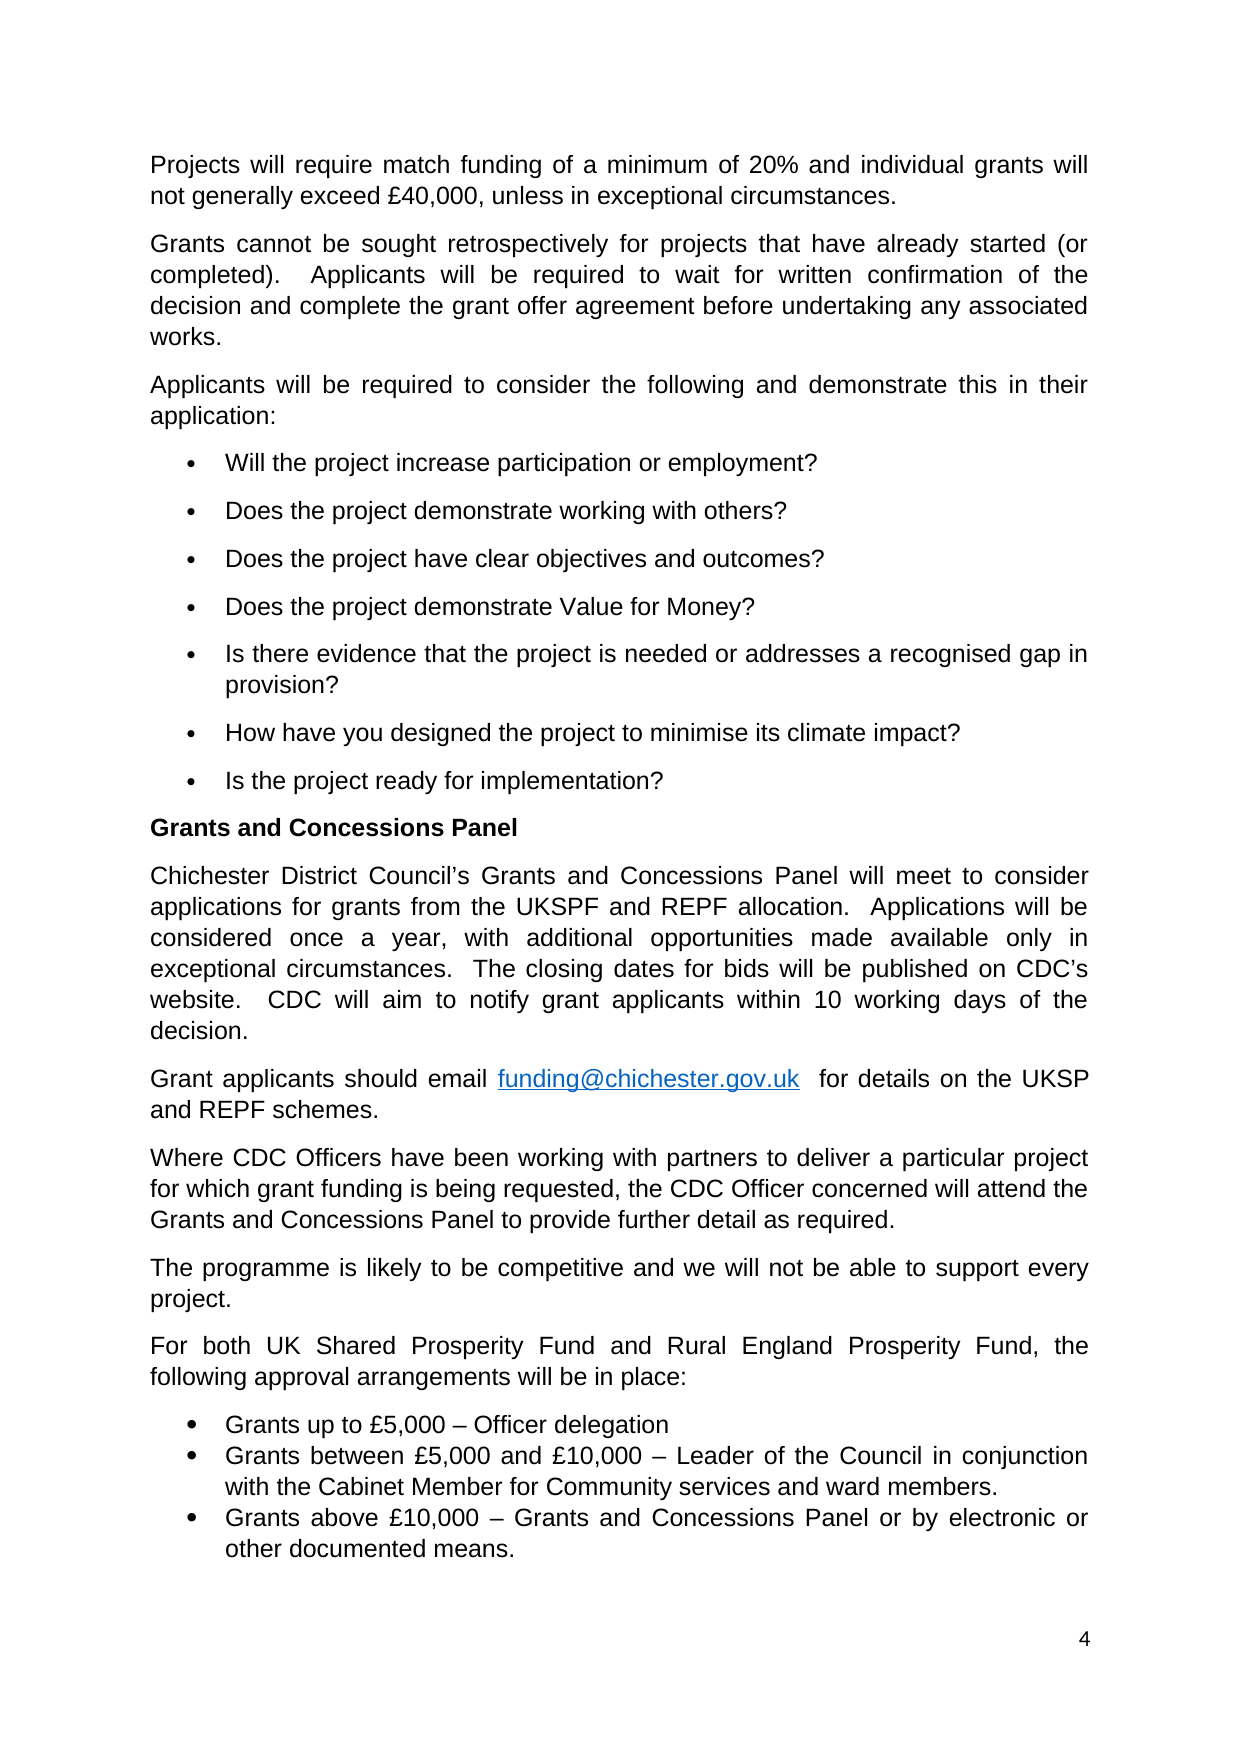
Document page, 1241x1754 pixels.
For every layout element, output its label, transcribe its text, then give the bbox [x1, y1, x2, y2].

text Where CDC Officers have been working with partners to deliver a particular project for which grant funding is being requested, the CDC Officer concerned will attend the Grants and Concessions Panel to provide further detail as required. [150, 1143, 1090, 1233]
list Does the project demonstrate working with others? [187, 496, 1090, 525]
text The programme is likely to be competitive and we will not be able to support every project. [150, 1252, 1090, 1312]
list Grants up to £5,000 – Officer delegation [187, 1410, 1090, 1439]
list Will the project increase participation or employment? [187, 448, 1090, 477]
text For both UK Shared Prosperity Fund and Rural England Prosperity Fund, the following approval arrangements will be in place: [150, 1331, 1090, 1391]
text Chichester District Council’s Grants and Concessions Panel will meet to consider applications for grants from the UKSPF and REPF allocation. Applications will be considered once a year, with additional opportunities made available only in exceptional circumstances. The closing dates for bids will be published on CDC’s website. CDC will aim to notify grant applicants within 10 working days of the decision. [150, 861, 1090, 1045]
list Grants above £10,000 – Grants and Concessions Panel or by electronic or other documented means. [187, 1503, 1090, 1563]
list Does the project have clear objectives and outcomes? [187, 544, 1090, 572]
list Is there evidence that the project is needed or addresses a recognised gap in provision? [187, 639, 1090, 699]
text Applicants will be required to consider the following and demonstrate this in their application: [150, 369, 1090, 429]
list Grants between £5,000 and £10,000 – Leader of the Council in conjunction with the Cabinet Member for Community services and ward members. [187, 1441, 1090, 1501]
text Projects will require match funding of a minimum of 20% and individual grants will not generally exceed £40,000, unless in exceptional circumstances. [150, 150, 1090, 210]
text Grant applicants should email funding@chichester.gov.uk for details on the UKSP and REPF schemes. [150, 1064, 1090, 1124]
text Grants and Concessions Panel [150, 813, 1090, 842]
list Is the project ready for implementation? [187, 766, 1090, 794]
list How have you designed the project to minimise its climate impact? [187, 718, 1090, 747]
text Grants cannot be sought retrospectively for projects that have already started (or completed). Applicants will be required to wait for written confirmation of the decision and complete the grant offer agreement before undertaking any associated works. [150, 229, 1090, 351]
list Does the project demonstrate Value for Money? [187, 591, 1090, 620]
